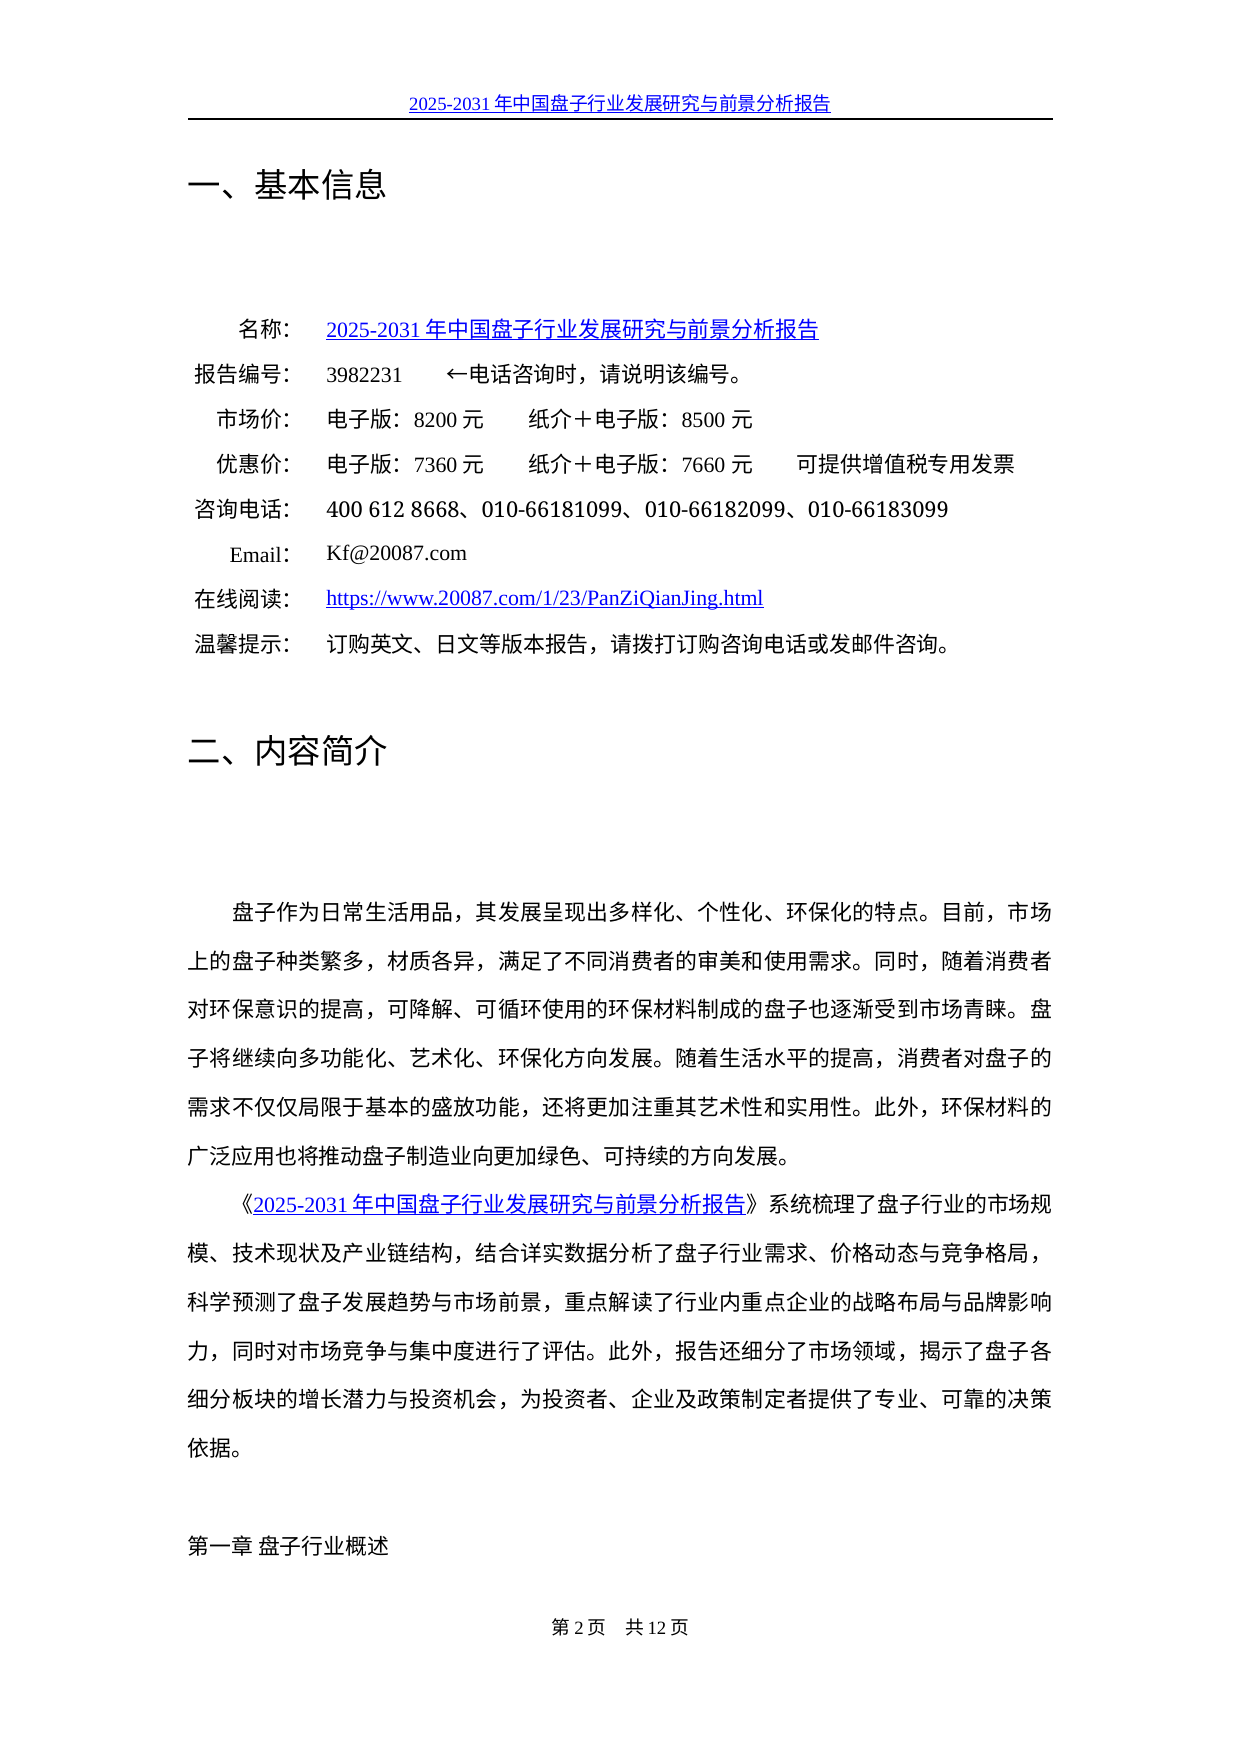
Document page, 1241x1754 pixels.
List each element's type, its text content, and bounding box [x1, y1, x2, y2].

table_cell 订购英文、日文等版本报告，请拨打订购咨询电话或发邮件咨询。 [315, 627, 1073, 672]
table_cell [315, 582, 1073, 627]
title 一、基本信息 [187, 150, 1053, 215]
table_cell 报告编号： [167, 357, 315, 402]
table_cell 温馨提示： [167, 627, 315, 672]
table_cell 400 612 8668、010-66181099、010-66182099、010-66183099 [315, 492, 1073, 537]
table_cell 电子版：7360 元 纸介＋电子版：7660 元 可提供增值税专用发票 [315, 447, 1073, 492]
table_cell 咨询电话： [167, 492, 315, 537]
table_cell 优惠价： [167, 447, 315, 492]
table_cell Email： [167, 537, 315, 582]
table_header 名称： [167, 312, 315, 357]
table_header 2025-2031年中国盘子行业发展研究与前景分析报告 [315, 312, 1073, 357]
table_cell Kf@20087.com [315, 537, 1073, 582]
table_cell 在线阅读： [167, 582, 315, 627]
table_cell 3982231 ←电话咨询时，请说明该编号。 [315, 357, 1073, 402]
table_cell 电子版：8200 元 纸介＋电子版：8500 元 [315, 402, 1073, 447]
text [187, 894, 1053, 1561]
title 二、内容简介 [187, 717, 1053, 782]
table_cell 市场价： [167, 402, 315, 447]
